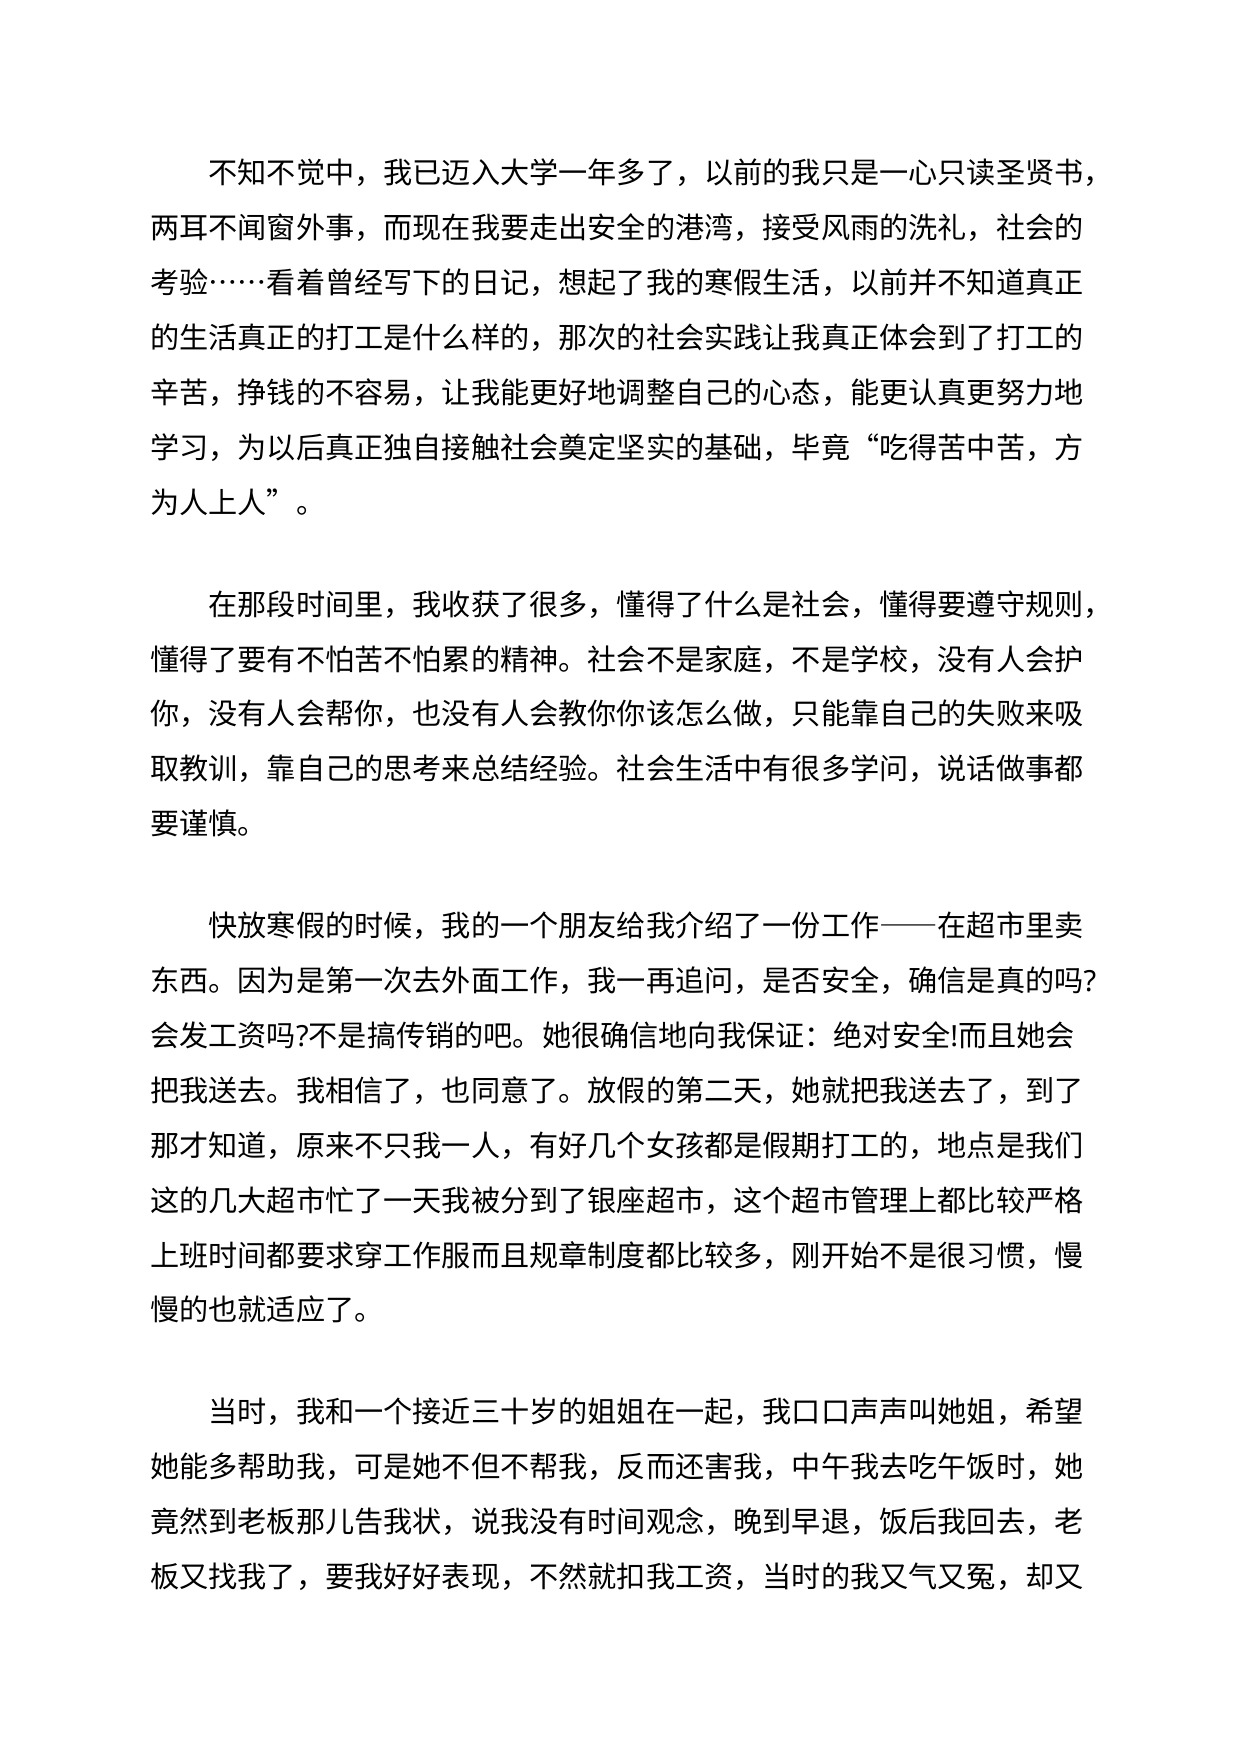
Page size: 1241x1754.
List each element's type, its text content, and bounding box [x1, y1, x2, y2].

text 在那段时间里，我收获了很多，懂得了什么是社会，懂得要遵守规则，懂得了要有不怕苦不怕累的精神。社会不是家庭，不是学校，没有人会护你，没有人会帮你，也没有人会教你你该怎么做，只能靠自己的失败来吸取教训，靠自己的思考来总结经验。社会生活中有很多学问，说话做事都要谨慎。 [150, 581, 1090, 843]
text 不知不觉中，我已迈入大学一年多了，以前的我只是一心只读圣贤书，两耳不闻窗外事，而现在我要走出安全的港湾，接受风雨的洗礼，社会的考验……看着曾经写下的日记，想起了我的寒假生活，以前并不知道真正的生活真正的打工是什么样的，那次的社会实践让我真正体会到了打工的辛苦，挣钱的不容易，让我能更好地调整自己的心态，能更认真更努力地学习，为以后真正独自接触社会奠定坚实的基础，毕竟“吃得苦中苦，方为人上人”。 [150, 150, 1090, 522]
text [150, 1389, 1090, 1596]
text 快放寒假的时候，我的一个朋友给我介绍了一份工作——在超市里卖东西。因为是第一次去外面工作，我一再追问，是否安全，确信是真的吗?会发工资吗?不是搞传销的吧。她很确信地向我保证：绝对安全!而且她会把我送去。我相信了，也同意了。放假的第二天，她就把我送去了，到了那才知道，原来不只我一人，有好几个女孩都是假期打工的，地点是我们这的几大超市忙了一天我被分到了银座超市，这个超市管理上都比较严格上班时间都要求穿工作服而且规章制度都比较多，刚开始不是很习惯，慢慢的也就适应了。 [150, 902, 1090, 1329]
